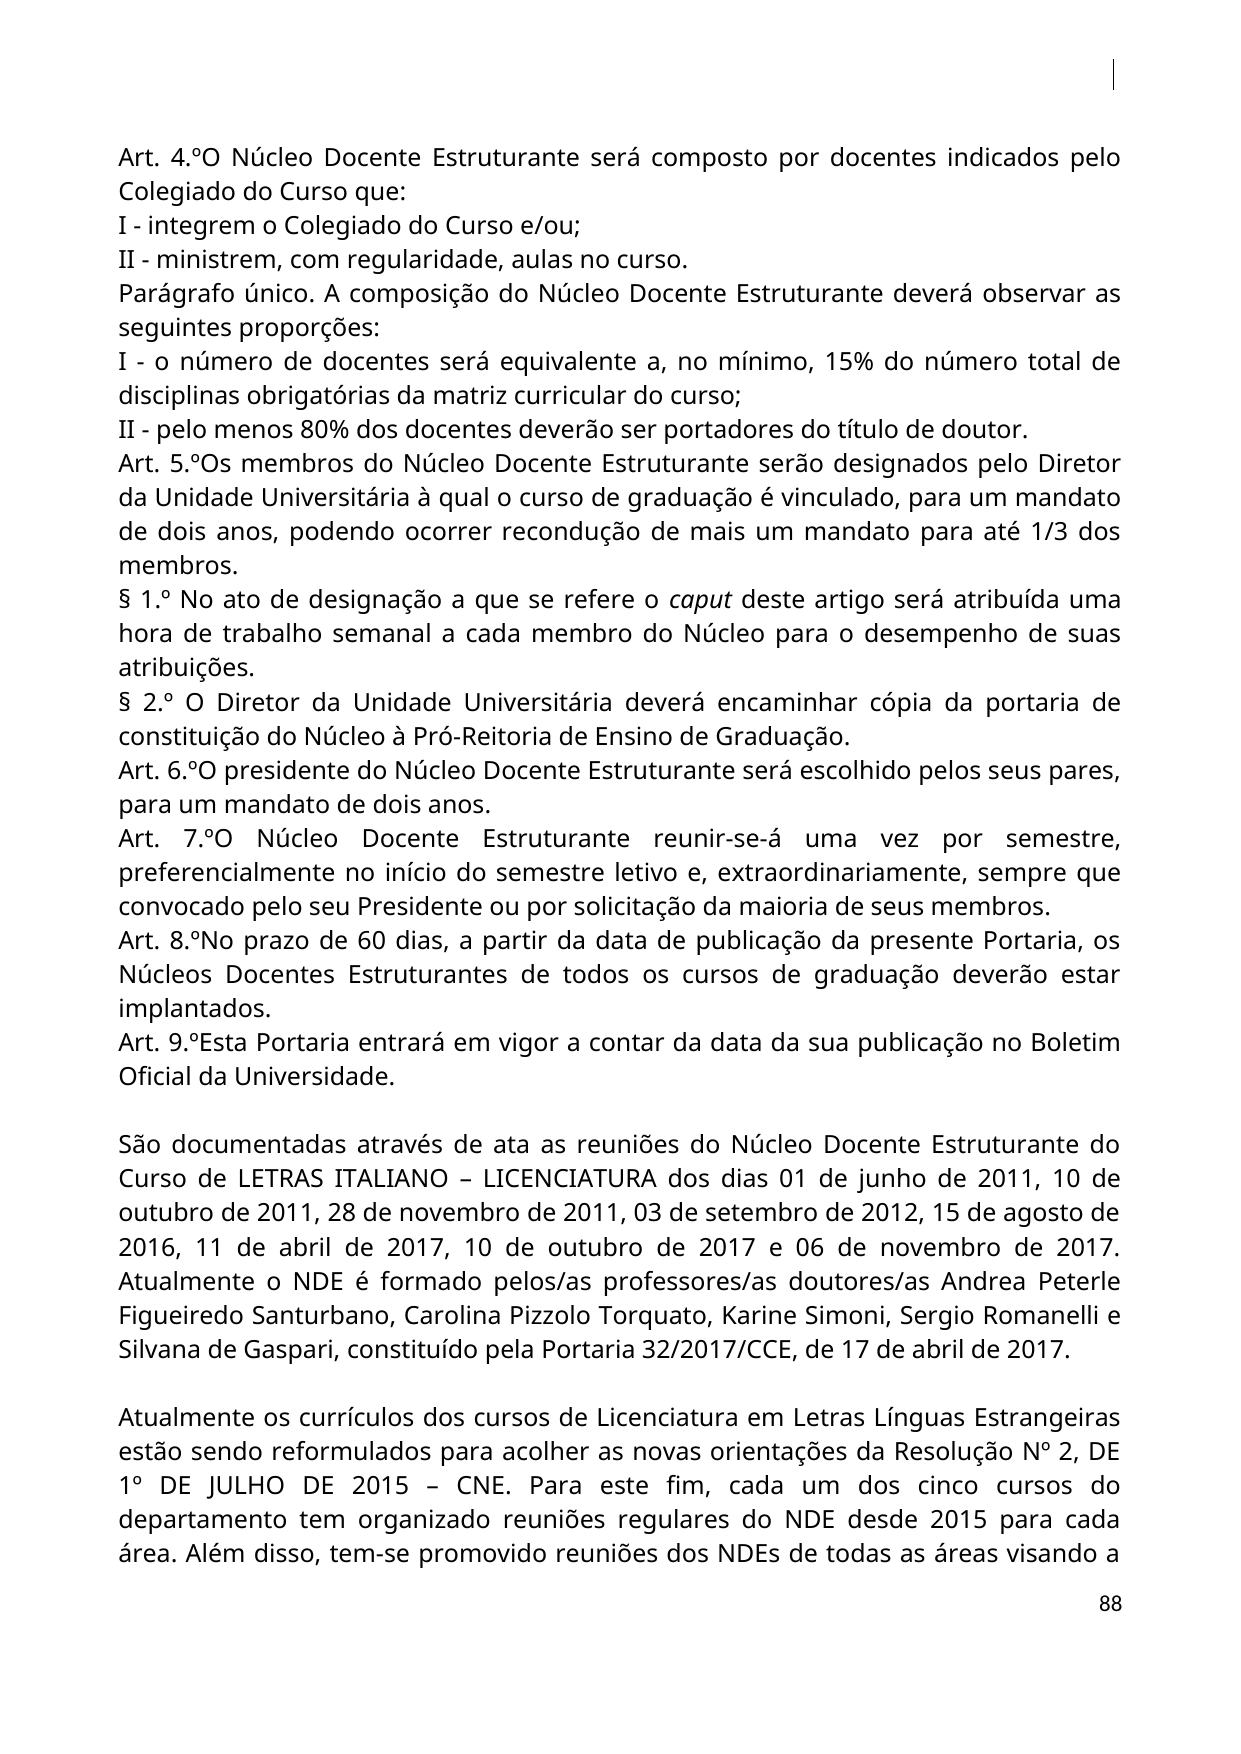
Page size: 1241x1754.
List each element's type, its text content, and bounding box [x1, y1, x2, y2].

text I - o número de docentes será equivalente a, no mínimo, 15% do número total de disciplinas obrigatórias da matriz curricular do curso; [118, 343, 1122, 412]
text Art. 5.ºOs membros do Núcleo Docente Estruturante serão designados pelo Diretor da Unidade Universitária à qual o curso de graduação é vinculado, para um mandato de dois anos, podendo ocorrer recondução de mais um mandato para até 1/3 dos membros. [118, 446, 1122, 582]
text Art. 9.ºEsta Portaria entrará em vigor a contar da data da sua publicação no Boletim Oficial da Universidade. [118, 1025, 1122, 1093]
text Art. 8.ºNo prazo de 60 dias, a partir da data de publicação da presente Portaria, os Núcleos Docentes Estruturantes de todos os cursos de graduação deverão estar implantados. [118, 923, 1122, 1025]
text Art. 7.ºO Núcleo Docente Estruturante reunir-se-á uma vez por semestre, preferencialmente no início do semestre letivo e, extraordinariamente, sempre que convocado pelo seu Presidente ou por solicitação da maioria de seus membros. [118, 820, 1122, 923]
text Art. 6.ºO presidente do Núcleo Docente Estruturante será escolhido pelos seus pares, para um mandato de dois anos. [118, 752, 1122, 820]
text I - integrem o Colegiado do Curso e/ou; [118, 207, 1122, 241]
text § 2.º O Diretor da Unidade Universitária deverá encaminhar cópia da portaria de constituição do Núcleo à Pró-Reitoria de Ensino de Graduação. [118, 684, 1122, 752]
text § 1.º No ato de designação a que se refere o caput deste artigo será atribuída uma hora de trabalho semanal a cada membro do Núcleo para o desempenho de suas atribuições. [118, 582, 1122, 684]
text II - ministrem, com regularidade, aulas no curso. [118, 241, 1122, 275]
text Parágrafo único. A composição do Núcleo Docente Estruturante deverá observar as seguintes proporções: [118, 275, 1122, 343]
text II - pelo menos 80% dos docentes deverão ser portadores do título de doutor. [118, 412, 1122, 446]
text São documentadas através de ata as reuniões do Núcleo Docente Estruturante do Curso de LETRAS ITALIANO – LICENCIATURA dos dias 01 de junho de 2011, 10 de outubro de 2011, 28 de novembro de 2011, 03 de setembro de 2012, 15 de agosto de 2016, 11 de abril de 2017, 10 de outubro de 2017 e 06 de novembro de 2017. Atualmente o NDE é formado pelos/as professores/as doutores/as Andrea Peterle Figueiredo Santurbano, Carolina Pizzolo Torquato, Karine Simoni, Sergio Romanelli e Silvana de Gaspari, constituído pela Portaria 32/2017/CCE, de 17 de abril de 2017. [118, 1127, 1122, 1365]
text Art. 4.ºO Núcleo Docente Estruturante será composto por docentes indicados pelo Colegiado do Curso que: [118, 139, 1122, 207]
